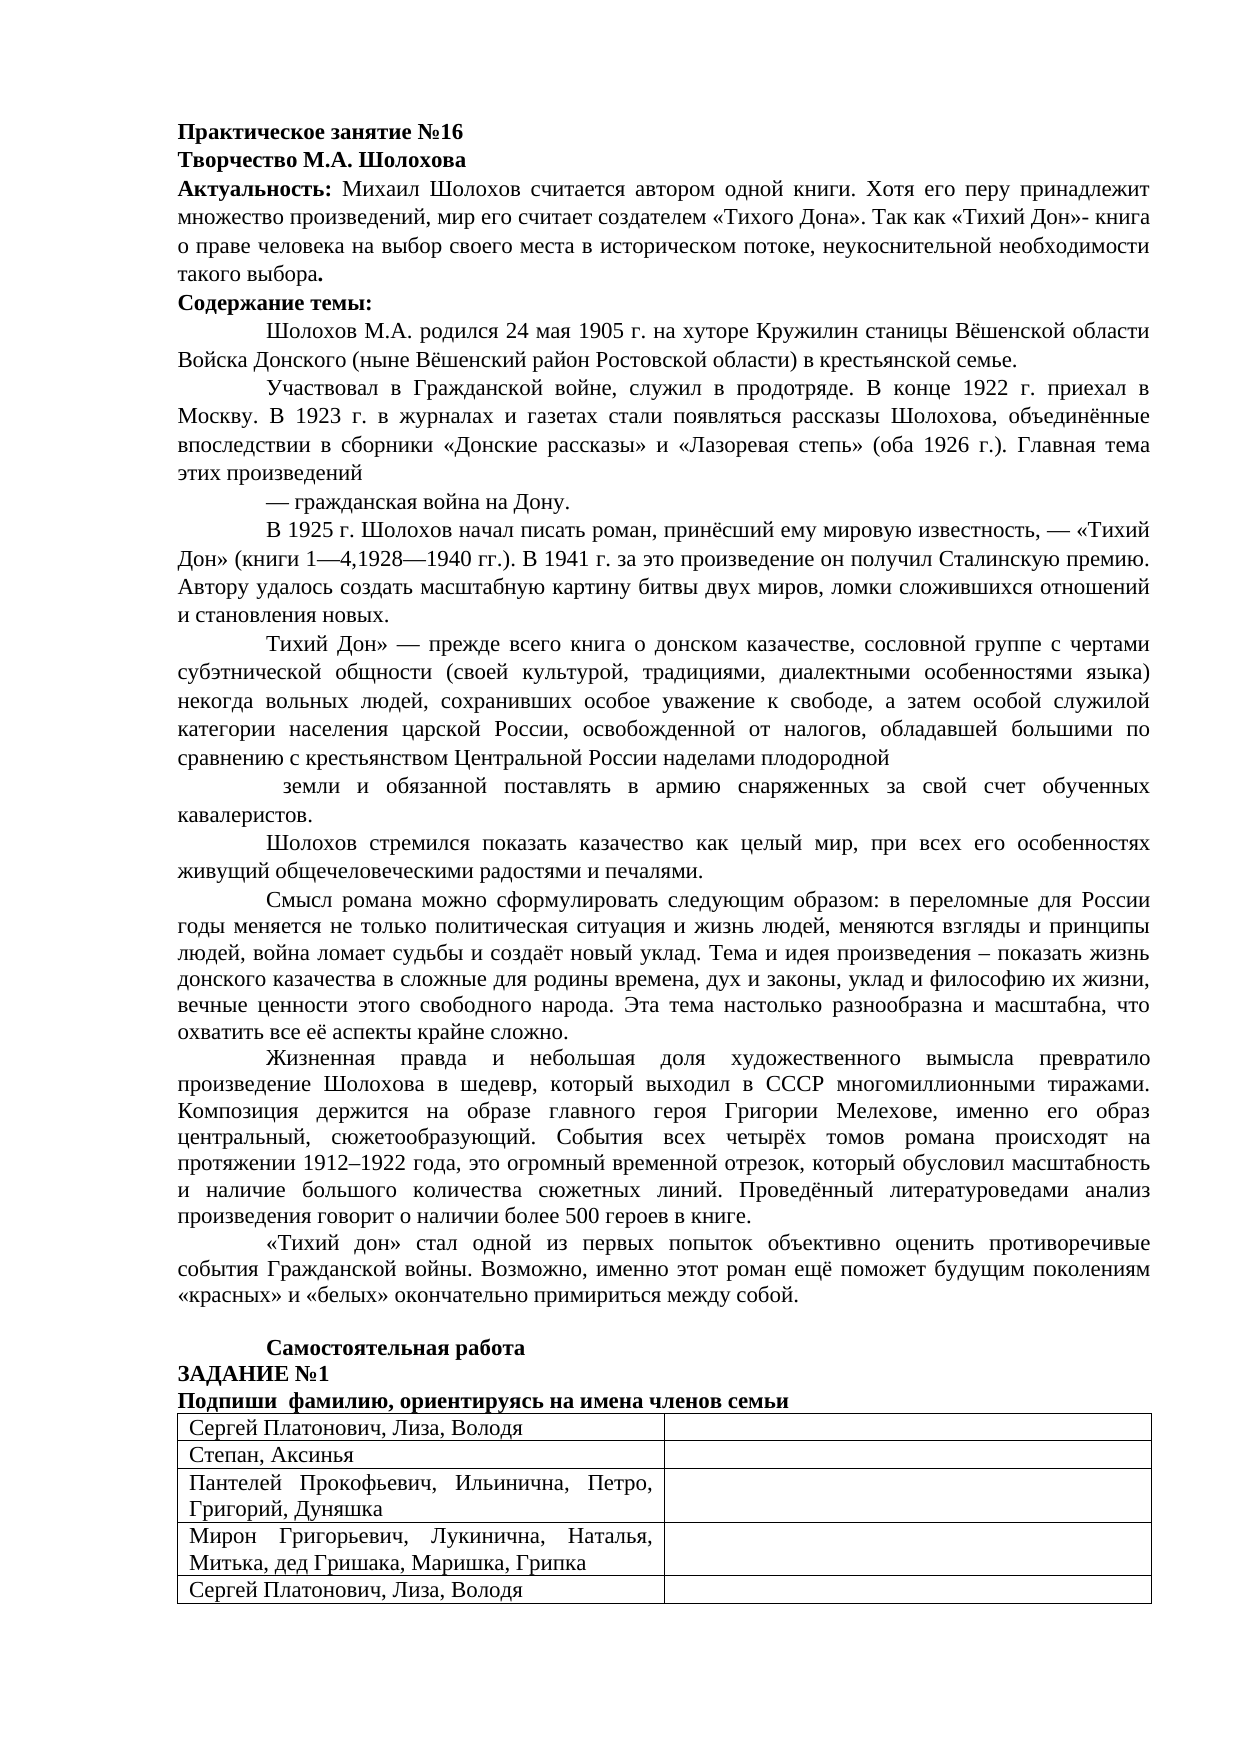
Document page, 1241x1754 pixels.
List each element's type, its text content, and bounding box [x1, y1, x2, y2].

table_cell [665, 1469, 1151, 1522]
table_cell [665, 1441, 1151, 1468]
table_cell Сергей Платонович, Лиза, Володя [178, 1576, 664, 1603]
table_cell Мирон Григорьевич, Лукинична, Наталья, Митька, дед Гришака, Маришка, Грипка [178, 1523, 664, 1575]
table_header [665, 1414, 1151, 1440]
text «Тихий дон» стал одной из первых попыток объективно оценить противоречивые события Гражданской войны. Возможно, именно этот роман ещё поможет будущим поколениям «красных» и «белых» окончательно примириться между собой. [177, 1228, 1152, 1308]
text ЗАДАНИЕ №1 [177, 1360, 1152, 1387]
text Практическое занятие №16 [177, 118, 1152, 144]
table_cell Пантелей Прокофьевич, Ильинична, Петро, Григорий, Дуняшка [178, 1469, 664, 1522]
text Шолохов стремился показать казачество как целый мир, при всех его особенностях живущий общечеловеческими радостями и печалями. [177, 829, 1152, 884]
table_cell [665, 1523, 1151, 1575]
text Подпиши фамилию, ориентируясь на имена членов семьи [177, 1387, 1152, 1413]
text Тихий Дон» — прежде всего книга о донском казачестве, сословной группе с чертами субэтнической общности (своей культурой, традициями, диалектными особенностями языка) некогда вольных людей, сохранивших особое уважение к свободе, а затем особой служилой категории населения царской России, освобожденной от налогов, обладавшей большими по сравнению с крестьянством Центральной России наделами плодородной [177, 630, 1152, 770]
table_cell [665, 1576, 1151, 1603]
table_cell Степан, Аксинья [178, 1441, 664, 1468]
table_header Сергей Платонович, Лиза, Володя [178, 1414, 664, 1440]
text — гражданская война на Дону. [177, 488, 1152, 514]
text Шолохов М.А. родился 24 мая 1905 г. на хуторе Кружилин станицы Вёшенской области Войска Донского (ныне Вёшенский район Ростовской области) в крестьянской семье. [177, 317, 1152, 372]
text Творчество М.А. Шолохова [177, 147, 1152, 173]
text В 1925 г. Шолохов начал писать роман, принёсший ему мировую известность, — «Тихий Дон» (книги 1—4,1928—1940 гг.). В 1941 г. за это произведение он получил Сталинскую премию. Автору удалось создать масштабную картину битвы двух миров, ломки сложившихся отношений и становления новых. [177, 516, 1152, 628]
text земли и обязанной поставлять в армию снаряженных за свой счет обученных кавалеристов. [177, 772, 1152, 827]
text Актуальность: Михаил Шолохов считается автором одной книги. Хотя его перу принадлежит множество произведений, мир его считает создателем «Тихого Дона». Так как «Тихий Дон»- книга о праве человека на выбор своего места в историческом потоке, неукоснительной необходимости такого выбора. [177, 175, 1152, 287]
text Самостоятельная работа [177, 1334, 1152, 1360]
text Участвовал в Гражданской войне, служил в продотряде. В конце 1922 г. приехал в Москву. В 1923 г. в журналах и газетах стали появляться рассказы Шолохова, объединённые впоследствии в сборники «Донские рассказы» и «Лазоревая степь» (оба 1926 г.). Главная тема этих произведений [177, 374, 1152, 486]
text Смысл романа можно сформулировать следующим образом: в переломные для России годы меняется не только политическая ситуация и жизнь людей, меняются взгляды и принципы людей, война ломает судьбы и создаёт новый уклад. Тема и идея произведения – показать жизнь донского казачества в сложные для родины времена, дух и законы, уклад и философию их жизни, вечные ценности этого свободного народа. Эта тема настолько разнообразна и масштабна, что охватить все её аспекты крайне сложно. [177, 886, 1152, 1044]
text Жизненная правда и небольшая доля художественного вымысла превратило произведение Шолохова в шедевр, который выходил в СССР многомиллионными тиражами. Композиция держится на образе главного героя Григории Мелехове, именно его образ центральный, сюжетообразующий. События всех четырёх томов романа происходят на протяжении 1912–1922 года, это огромный временной отрезок, который обусловил масштабность и наличие большого количества сюжетных линий. Проведённый литературоведами анализ произведения говорит о наличии более 500 героев в книге. [177, 1044, 1152, 1228]
text Содержание темы: [177, 289, 1152, 315]
